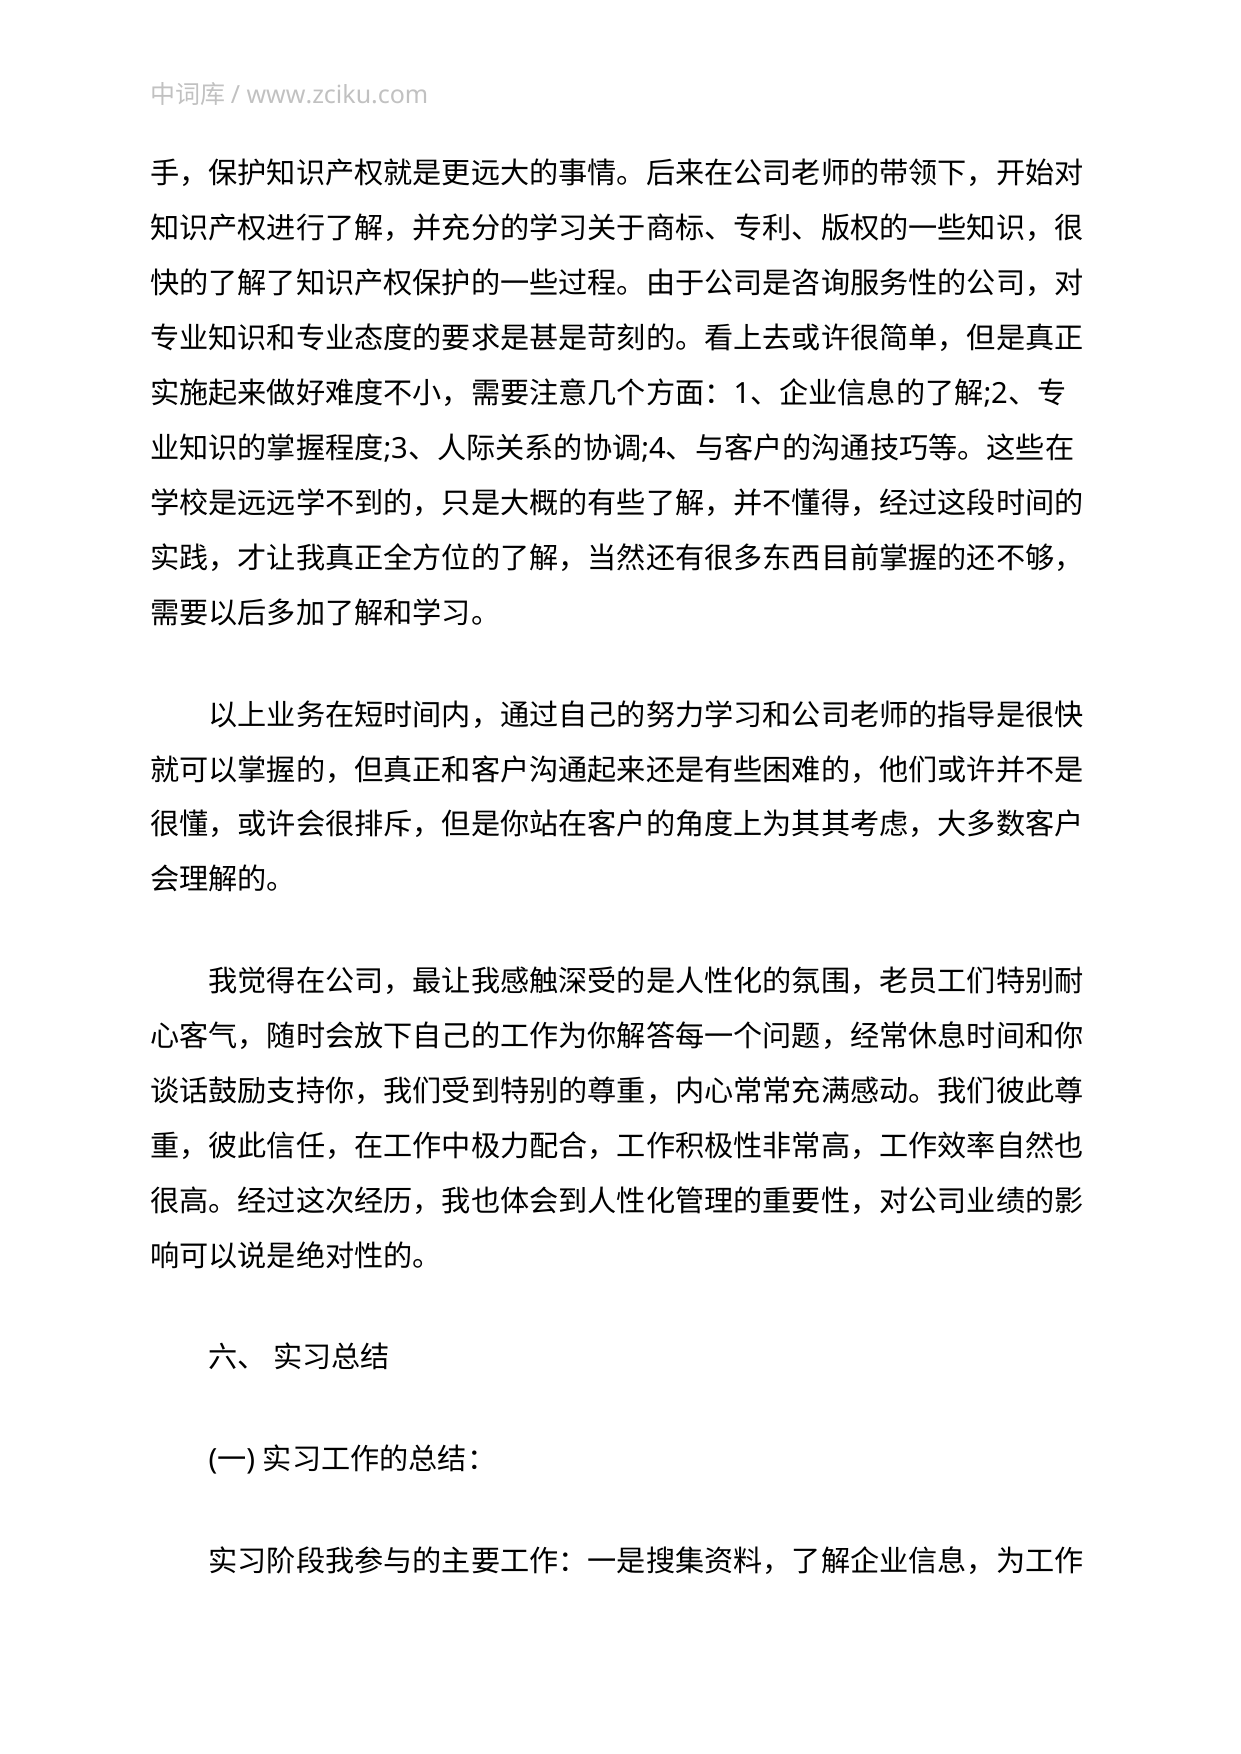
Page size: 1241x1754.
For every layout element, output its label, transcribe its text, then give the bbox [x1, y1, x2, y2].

text 以上业务在短时间内，通过自己的努力学习和公司老师的指导是很快就可以掌握的，但真正和客户沟通起来还是有些困难的，他们或许并不是很懂，或许会很排斥，但是你站在客户的角度上为其其考虑，大多数客户会理解的。 [150, 691, 1090, 898]
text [150, 150, 1090, 632]
text (一) 实习工作的总结： [150, 1436, 1090, 1478]
text 六、 实习总结 [150, 1334, 1090, 1376]
text 我觉得在公司，最让我感触深受的是人性化的氛围，老员工们特别耐心客气，随时会放下自己的工作为你解答每一个问题，经常休息时间和你谈话鼓励支持你，我们受到特别的尊重，内心常常充满感动。我们彼此尊重，彼此信任，在工作中极力配合，工作积极性非常高，工作效率自然也很高。经过这次经历，我也体会到人性化管理的重要性，对公司业绩的影响可以说是绝对性的。 [150, 958, 1090, 1274]
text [150, 1538, 1090, 1580]
